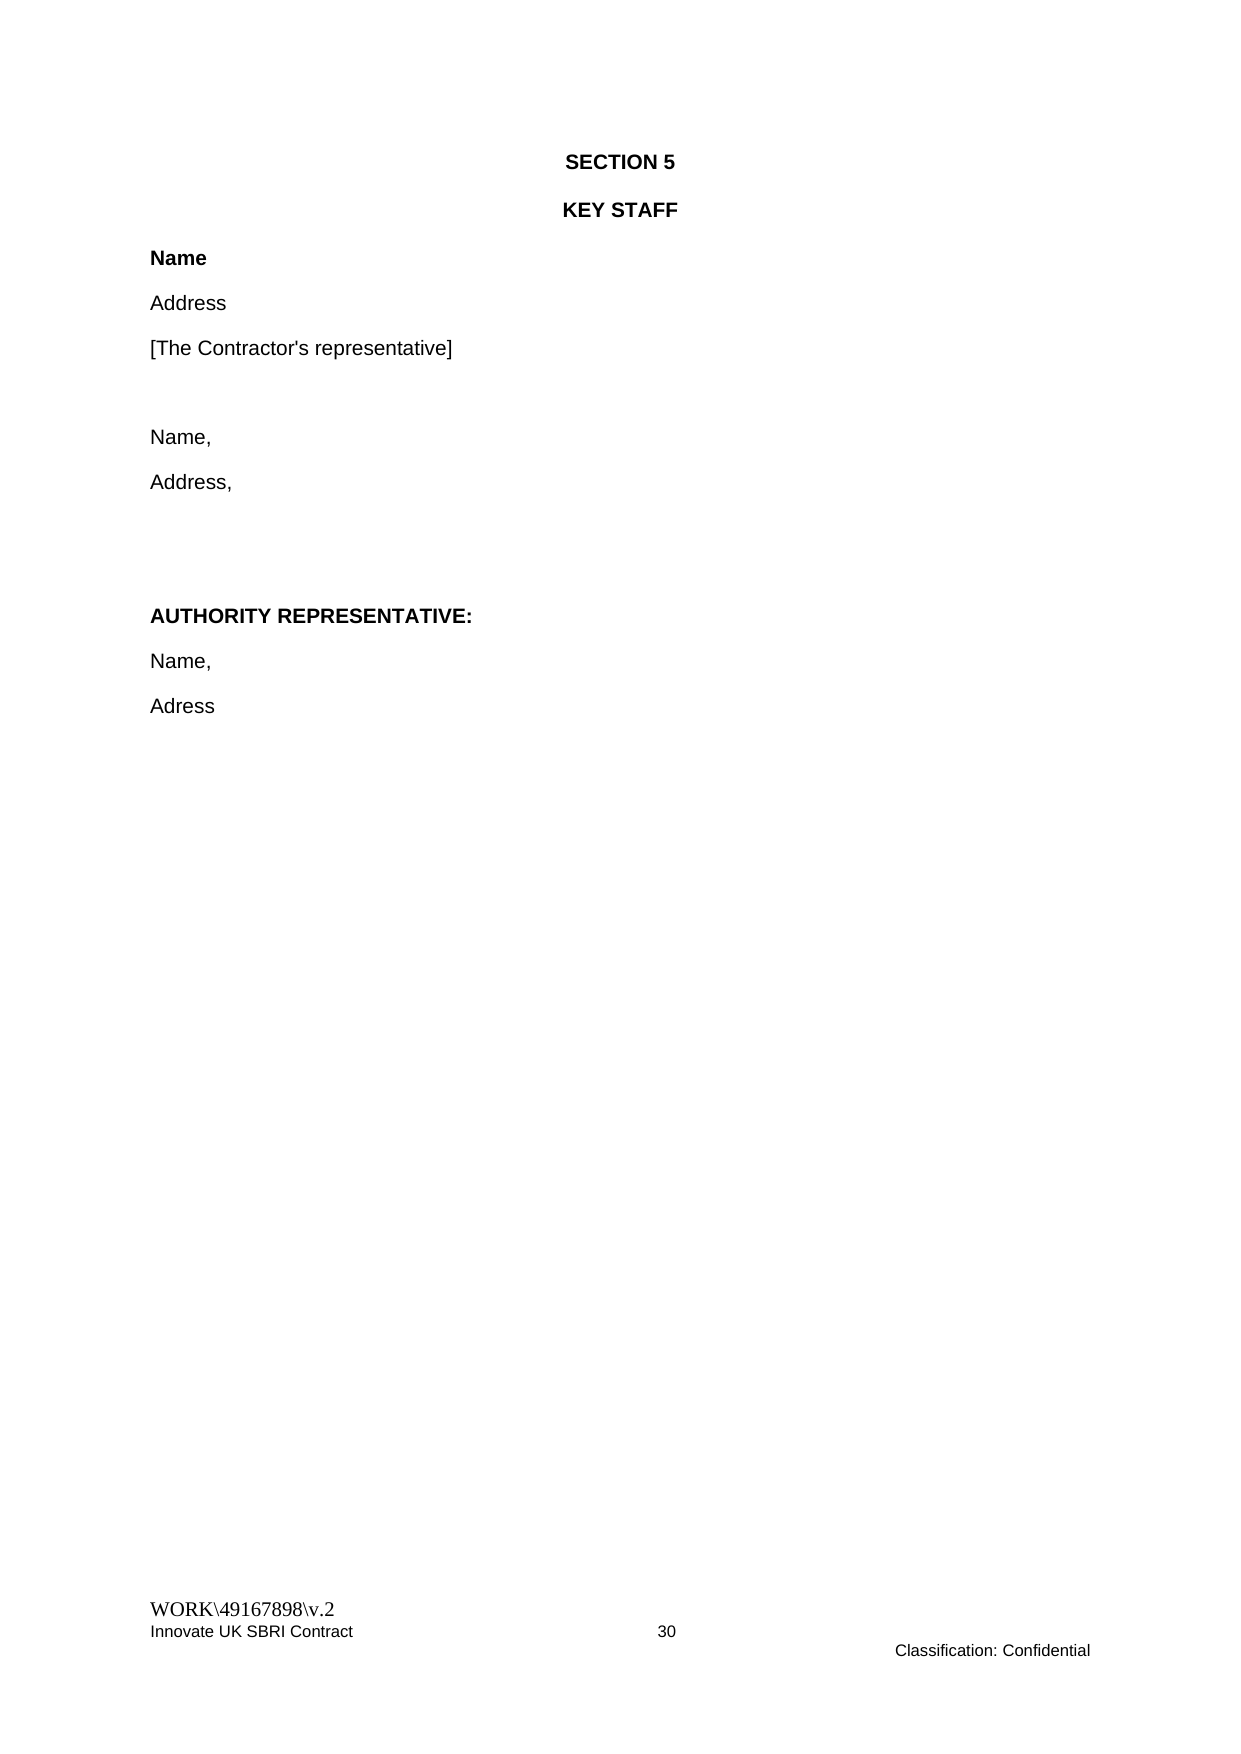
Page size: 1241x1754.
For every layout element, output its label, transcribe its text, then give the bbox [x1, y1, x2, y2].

text SECTION 5 [150, 150, 1090, 174]
text [The Contractor's representative] [150, 335, 1090, 359]
text Address [150, 291, 1090, 314]
text Adress [150, 694, 1090, 718]
text KEY STAFF [150, 198, 1090, 222]
text Name, [150, 649, 1090, 673]
text AUTHORITY REPRESENTATIVE: [150, 604, 1090, 628]
text Name [150, 246, 1090, 270]
text Address, [150, 470, 1090, 494]
text Name, [150, 425, 1090, 449]
